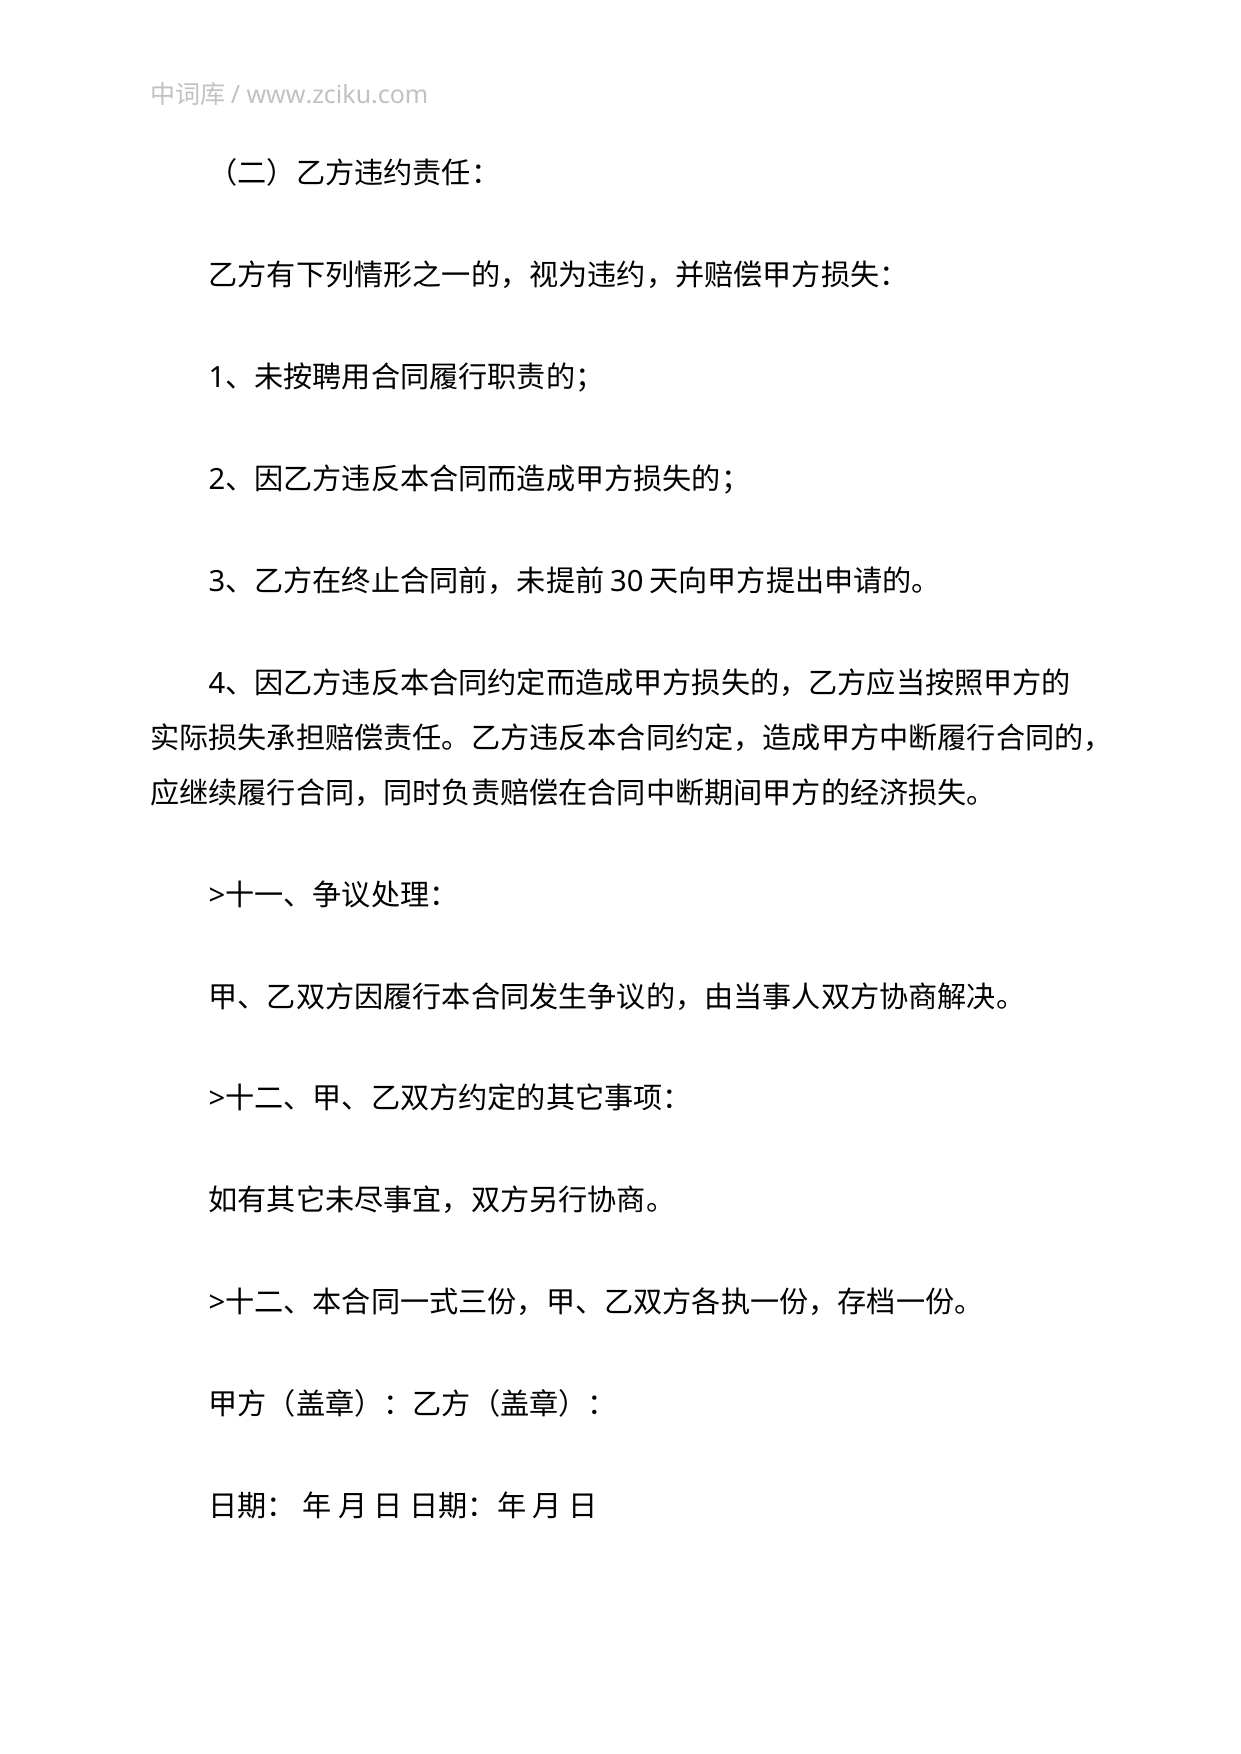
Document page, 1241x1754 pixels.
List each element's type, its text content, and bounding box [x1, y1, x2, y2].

text 甲方（盖章）：乙方（盖章）： [150, 1381, 1090, 1423]
text >十二、甲、乙双方约定的其它事项： [150, 1075, 1090, 1117]
text >十一、争议处理： [150, 871, 1090, 913]
text 2、因乙方违反本合同而造成甲方损失的； [150, 456, 1090, 498]
text 3、乙方在终止合同前，未提前30天向甲方提出申请的。 [150, 557, 1090, 600]
text 日期： 年 月 日 日期：年 月 日 [150, 1482, 1090, 1525]
text 如有其它未尽事宜，双方另行协商。 [150, 1177, 1090, 1219]
text 1、未按聘用合同履行职责的； [150, 353, 1090, 396]
text 甲、乙双方因履行本合同发生争议的，由当事人双方协商解决。 [150, 973, 1090, 1015]
text （二）乙方违约责任： [150, 150, 1090, 192]
text 乙方有下列情形之一的，视为违约，并赔偿甲方损失： [150, 252, 1090, 294]
text >十二、本合同一式三份，甲、乙双方各执一份，存档一份。 [150, 1279, 1090, 1321]
text 4、因乙方违反本合同约定而造成甲方损失的，乙方应当按照甲方的实际损失承担赔偿责任。乙方违反本合同约定，造成甲方中断履行合同的，应继续履行合同，同时负责赔偿在合同中断期间甲方的经济损失。 [150, 659, 1090, 812]
